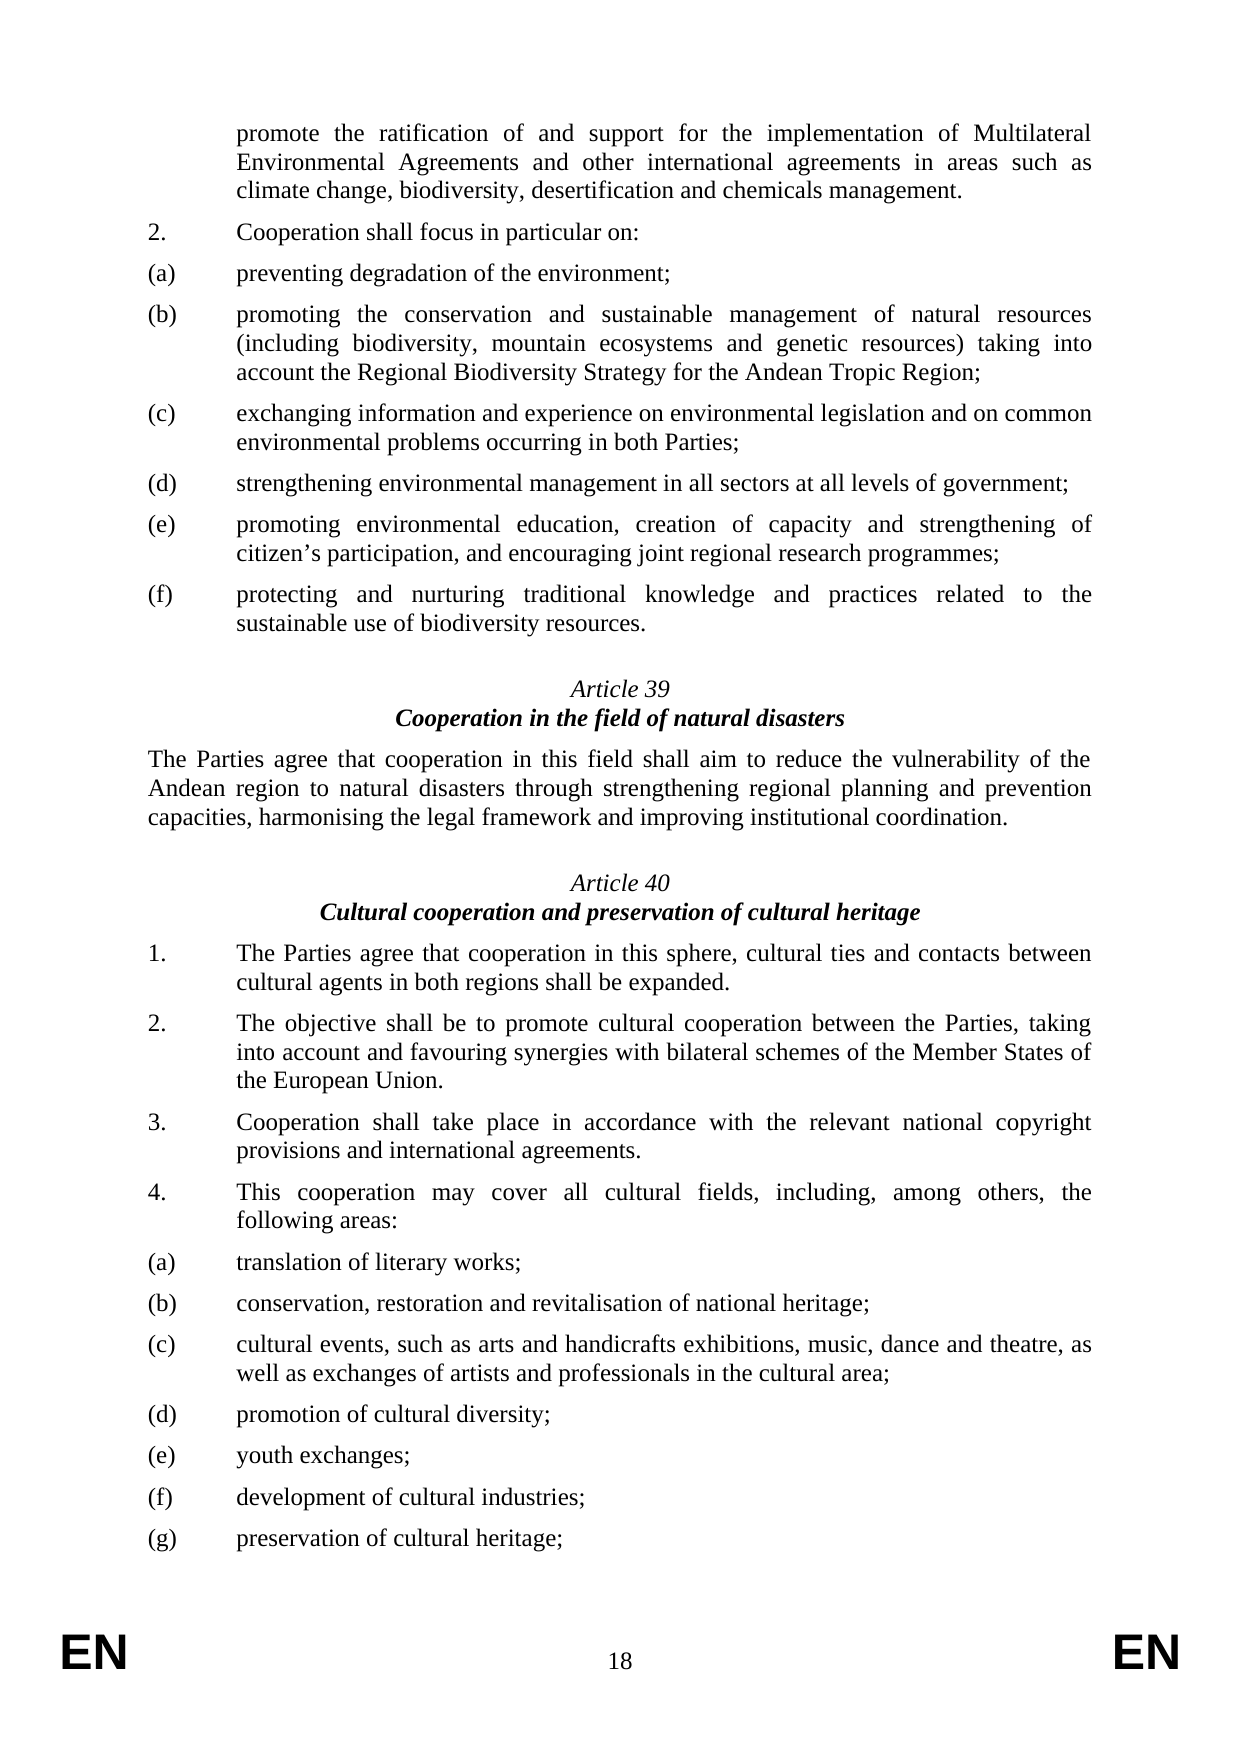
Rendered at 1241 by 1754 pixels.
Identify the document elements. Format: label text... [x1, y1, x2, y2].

text 2. Cooperation shall focus in particular on: [148, 217, 1093, 246]
text (g) preservation of cultural heritage; [148, 1523, 1093, 1552]
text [148, 118, 1093, 204]
text The Parties agree that cooperation in this field shall aim to reduce the vulnerability of the Andean region to natural disasters through strengthening regional planning and prevention capacities, harmonising the legal framework and improving institutional coordination. [148, 744, 1093, 831]
text (f) development of cultural industries; [148, 1482, 1093, 1511]
text (a) translation of literary works; [148, 1247, 1093, 1276]
text (d) promotion of cultural diversity; [148, 1399, 1093, 1428]
text 3. Cooperation shall take place in accordance with the relevant national copyright provisions and international agreements. [148, 1107, 1093, 1164]
text 1. The Parties agree that cooperation in this sphere, cultural ties and contacts between cultural agents in both regions shall be expanded. [148, 938, 1093, 996]
text Article 40 Cultural cooperation and preservation of cultural heritage [148, 868, 1093, 926]
text (e) youth exchanges; [148, 1441, 1093, 1469]
text Article 39 Cooperation in the field of natural disasters [148, 674, 1093, 732]
text (c) cultural events, such as arts and handicrafts exhibitions, music, dance and theatre, as well as exchanges of artists and professionals in the cultural area; [148, 1329, 1093, 1387]
text (e) promoting environmental education, creation of capacity and strengthening of citizen’s participation, and encouraging joint regional research programmes; [148, 509, 1093, 567]
text (d) strengthening environmental management in all sectors at all levels of government; [148, 468, 1093, 497]
text (f) protecting and nurturing traditional knowledge and practices related to the sustainable use of biodiversity resources. [148, 579, 1093, 637]
text 2. The objective shall be to promote cultural cooperation between the Parties, taking into account and favouring synergies with bilateral schemes of the Member States of the European Union. [148, 1008, 1093, 1094]
text (c) exchanging information and experience on environmental legislation and on common environmental problems occurring in both Parties; [148, 398, 1093, 456]
text (b) promoting the conservation and sustainable management of natural resources (including biodiversity, mountain ecosystems and genetic resources) taking into account the Regional Biodiversity Strategy for the Andean Tropic Region; [148, 299, 1093, 386]
text (b) conservation, restoration and revitalisation of national heritage; [148, 1288, 1093, 1317]
text 4. This cooperation may cover all cultural fields, including, among others, the following areas: [148, 1177, 1093, 1234]
text (a) preventing degradation of the environment; [148, 258, 1093, 287]
